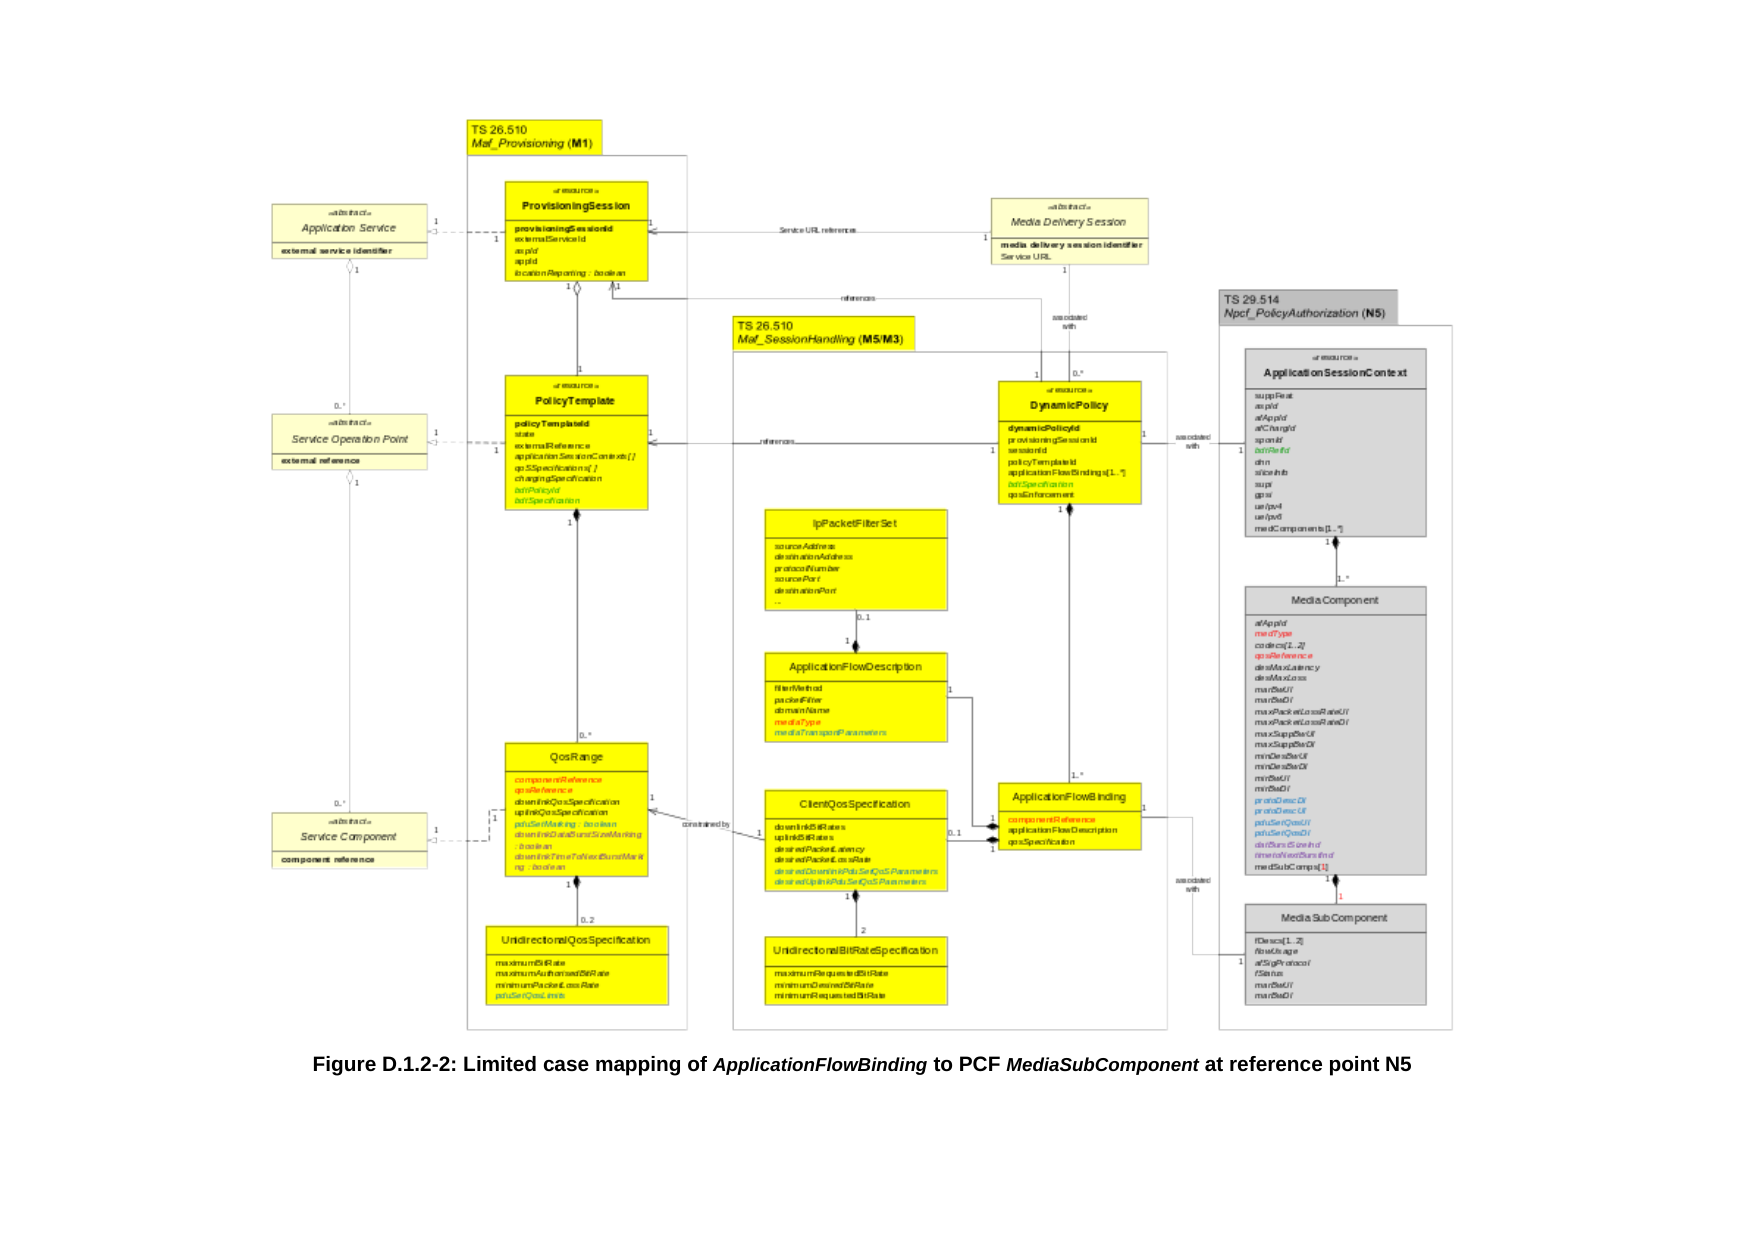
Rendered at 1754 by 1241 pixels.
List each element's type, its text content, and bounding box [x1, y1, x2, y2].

text Figure D.1.2-2: Limited case mapping of ApplicationFlowBinding to PCF MediaSubComponent at reference point N5 [118, 1052, 1606, 1076]
